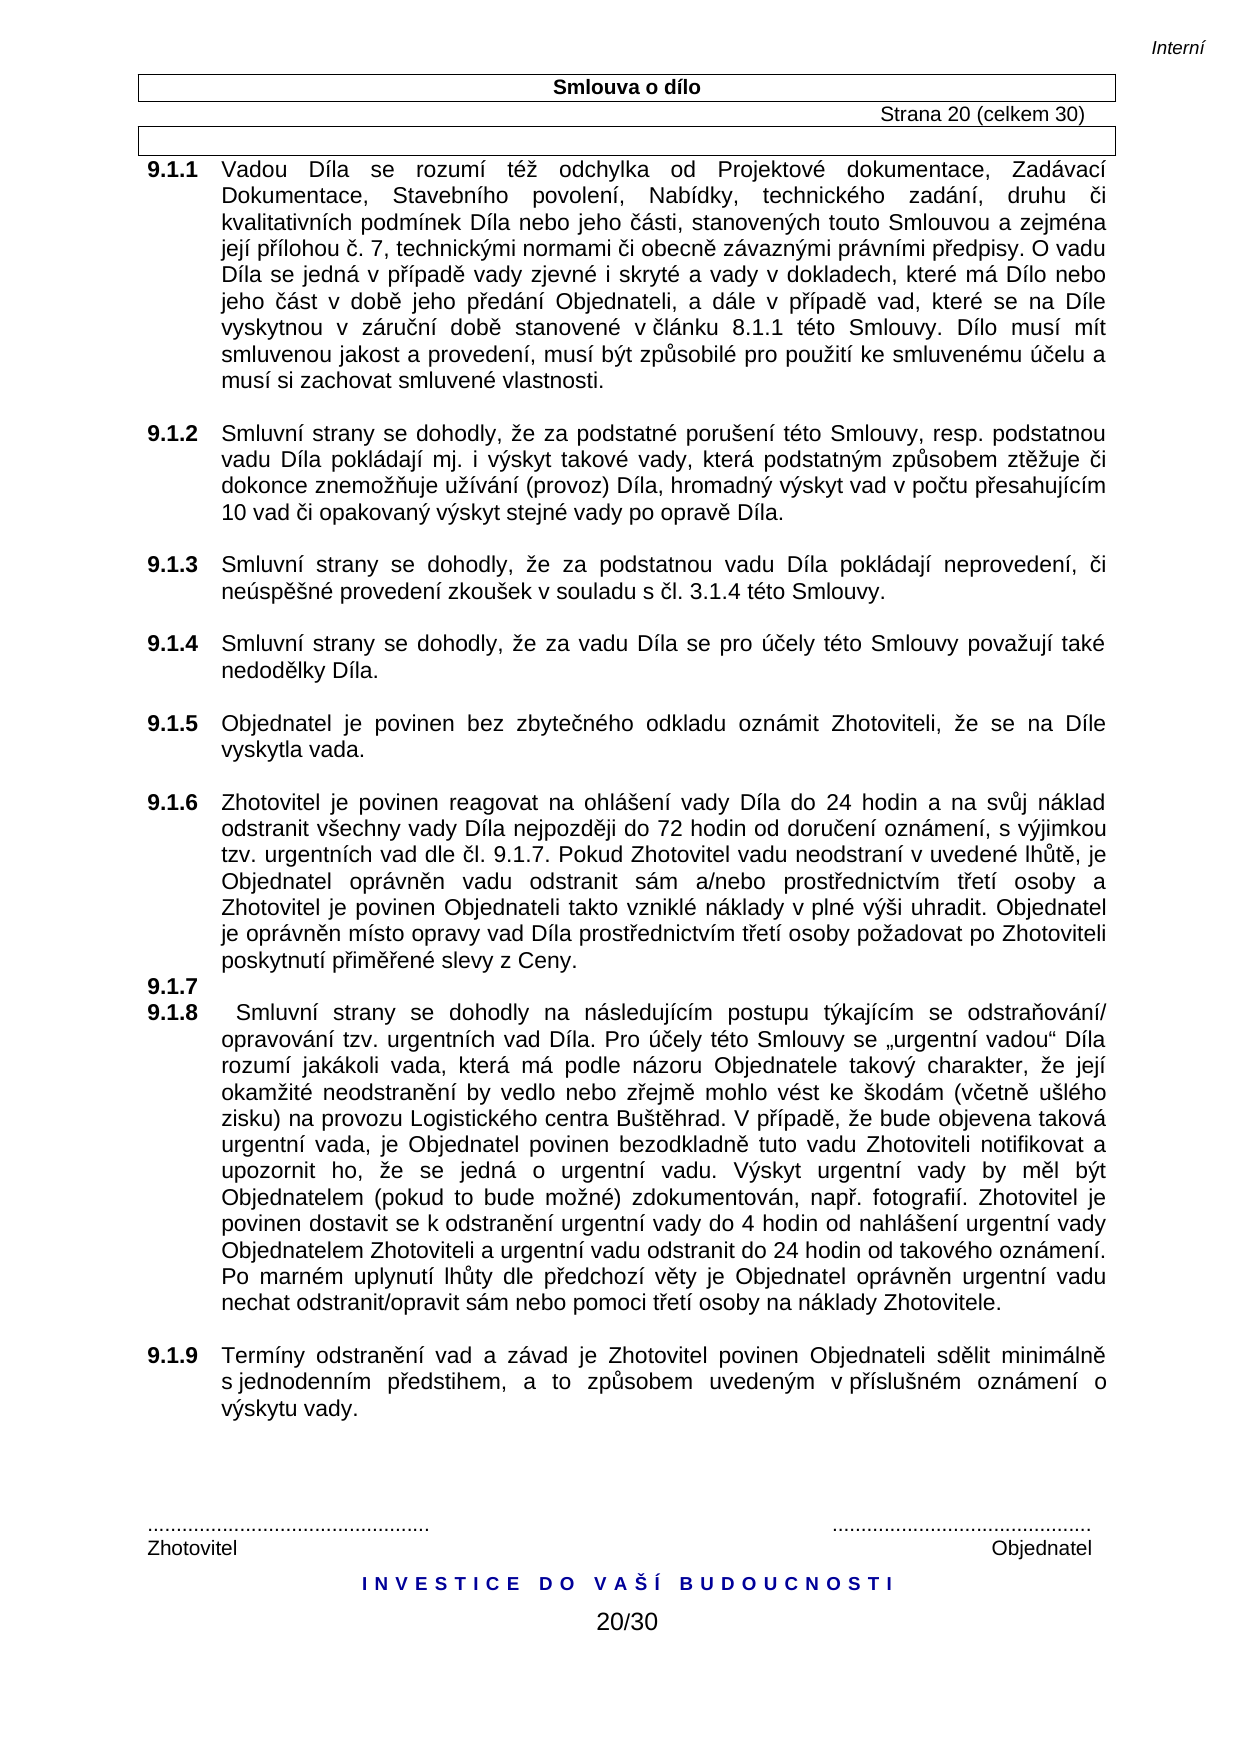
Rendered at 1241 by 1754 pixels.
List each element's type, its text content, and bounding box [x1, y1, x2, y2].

text Termíny odstranění vad a závad je Zhotovitel povinen Objednateli sdělit minimálně s jednodenním předstihem, a to způsobem uvedeným v příslušném oznámení o výskytu vady. [147, 1342, 1107, 1421]
text Objednatel je povinen bez zbytečného odkladu oznámit Zhotoviteli, že se na Díle vyskytla vada. [147, 709, 1107, 762]
text Smluvní strany se dohodly, že za podstatné porušení této Smlouvy, resp. podstatnou vadu Díla pokládají mj. i výskyt takové vady, která podstatným způsobem ztěžuje či dokonce znemožňuje užívání (provoz) Díla, hromadný výskyt vad v počtu přesahujícím 10 vad či opakovaný výskyt stejné vady po opravě Díla. [147, 419, 1107, 525]
text Smluvní strany se dohodly, že za podstatnou vadu Díla pokládají neprovedení, či neúspěšné provedení zkoušek v souladu s čl. 3.1.4 této Smlouvy. [147, 551, 1107, 604]
text Smluvní strany se dohodly na následujícím postupu týkajícím se odstraňování/ opravování tzv. urgentních vad Díla. Pro účely této Smlouvy se „urgentní vadou“ Díla rozumí jakákoli vada, která má podle názoru Objednatele takový charakter, že její okamžité neodstranění by vedlo nebo zřejmě mohlo vést ke škodám (včetně ušlého zisku) na provozu Logistického centra Buštěhrad. V případě, že bude objevena taková urgentní vada, je Objednatel povinen bezodkladně tuto vadu Zhotoviteli notifikovat a upozornit ho, že se jedná o urgentní vadu. Výskyt urgentní vady by měl být Objednatelem (pokud to bude možné) zdokumentován, např. fotografií. Zhotovitel je povinen dostavit se k odstranění urgentní vady do 4 hodin od nahlášení urgentní vady Objednatelem Zhotoviteli a urgentní vadu odstranit do 24 hodin od takového oznámení. Po marném uplynutí lhůty dle předchozí věty je Objednatel oprávněn urgentní vadu nechat odstranit/opravit sám nebo pomoci třetí osoby na náklady Zhotovitele. [147, 999, 1107, 1316]
text Zhotovitel je povinen reagovat na ohlášení vady Díla do 24 hodin a na svůj náklad odstranit všechny vady Díla nejpozději do 72 hodin od doručení oznámení, s výjimkou tzv. urgentních vad dle čl. 9.1.7. Pokud Zhotovitel vadu neodstraní v uvedené lhůtě, je Objednatel oprávněn vadu odstranit sám a/nebo prostřednictvím třetí osoby a Zhotovitel je povinen Objednateli takto vzniklé náklady v plné výši uhradit. Objednatel je oprávněn místo opravy vad Díla prostřednictvím třetí osoby požadovat po Zhotoviteli poskytnutí přiměřené slevy z Ceny. [147, 788, 1107, 973]
text Vadou Díla se rozumí též odchylka od Projektové dokumentace, Zadávací Dokumentace, Stavebního povolení, Nabídky, technického zadání, druhu či kvalitativních podmínek Díla nebo jeho části, stanovených touto Smlouvou a zejména její přílohou č. 7, technickými normami či obecně závaznými právními předpisy. O vadu Díla se jedná v případě vady zjevné i skryté a vady v dokladech, které má Dílo nebo jeho část v době jeho předání Objednateli, a dále v případě vad, které se na Díle vyskytnou v záruční době stanovené v článku 8.1.1 této Smlouvy. Dílo musí mít smluvenou jakost a provedení, musí být způsobilé pro použití ke smluvenému účelu a musí si zachovat smluvené vlastnosti. [147, 156, 1107, 393]
text Smluvní strany se dohodly, že za vadu Díla se pro účely této Smlouvy považují také nedodělky Díla. [147, 630, 1107, 683]
